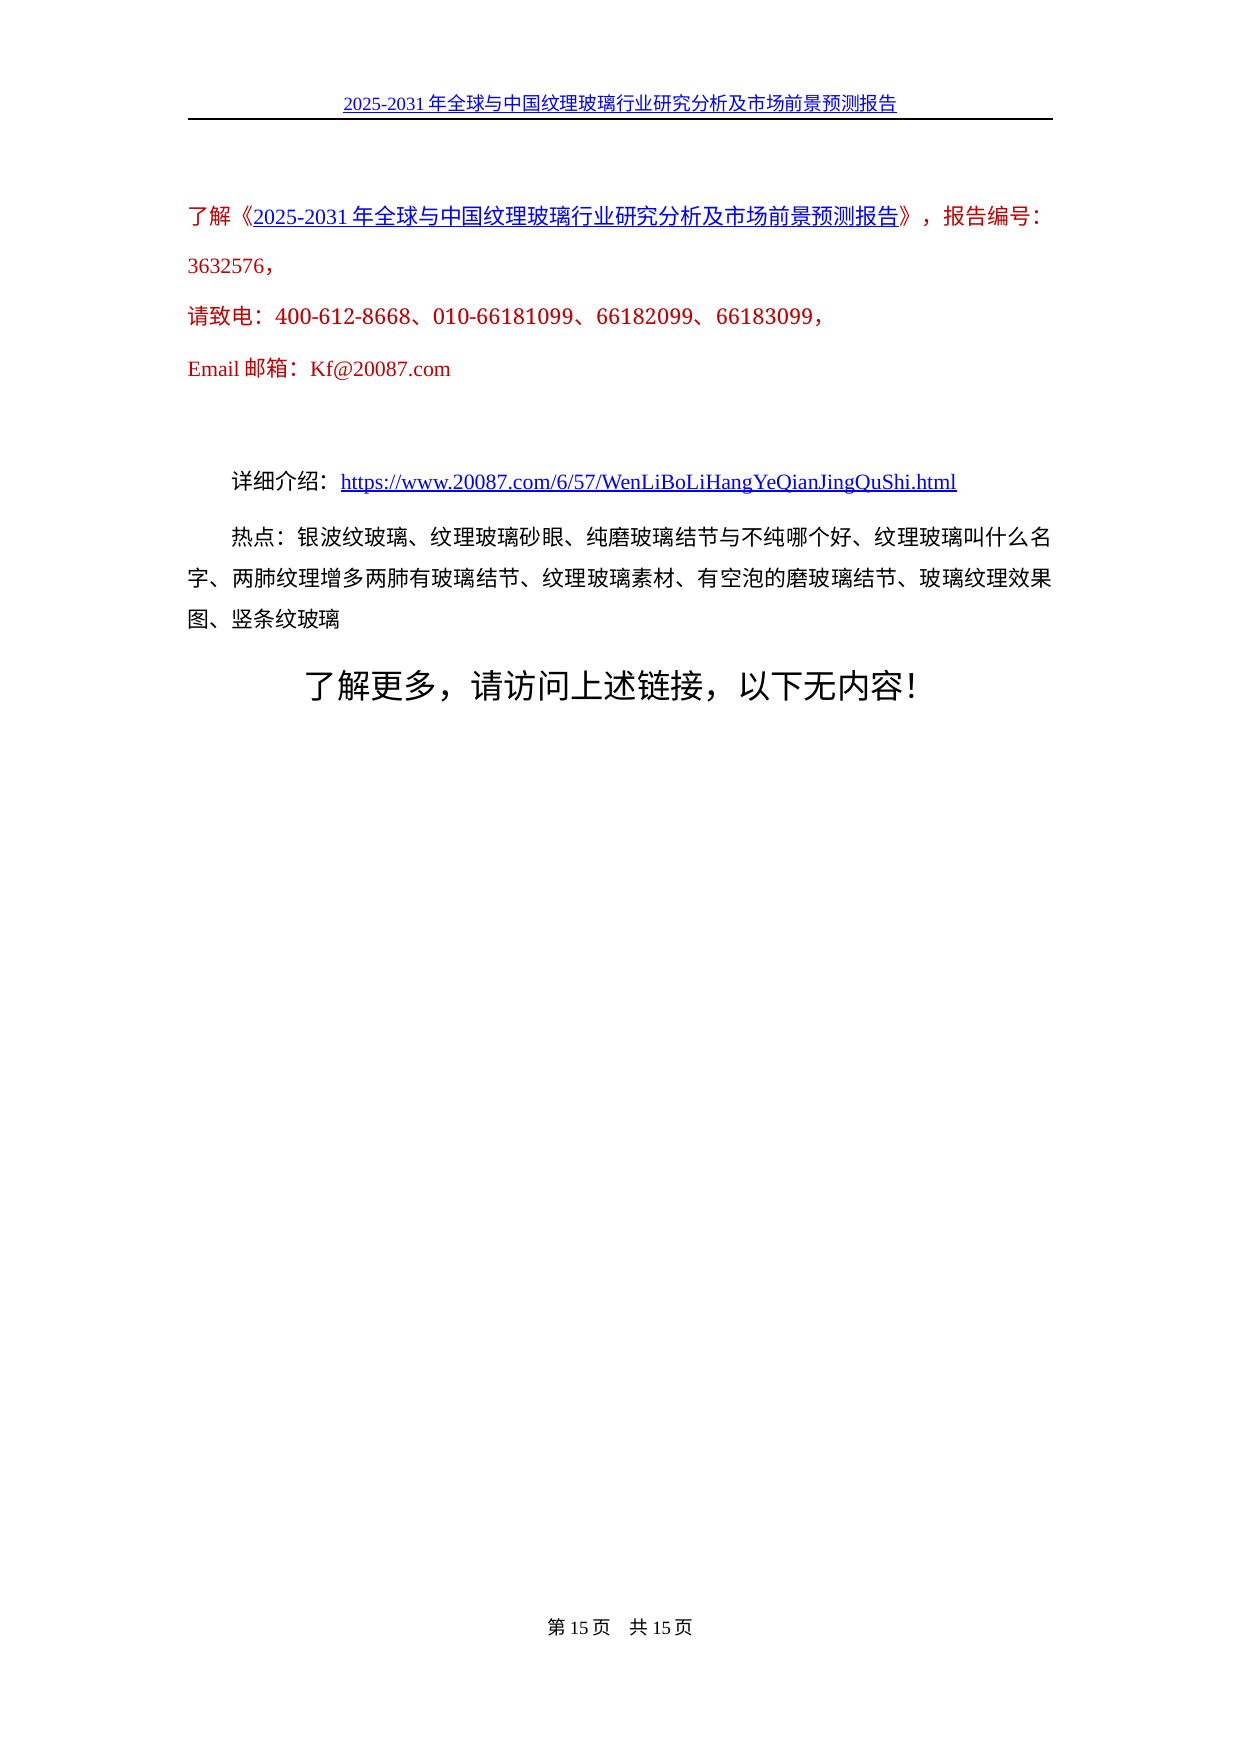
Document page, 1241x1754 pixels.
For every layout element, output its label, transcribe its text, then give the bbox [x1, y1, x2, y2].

text 请致电：400-612-8668、010-66181099、66182099、66183099， [187, 299, 1053, 331]
text Email邮箱：Kf@20087.com [187, 350, 1053, 383]
text 了解《2025-2031年全球与中国纹理玻璃行业研究分析及市场前景预测报告》，报告编号：3632576， [187, 198, 1053, 280]
text 详细介绍：https://www.20087.com/6/57/WenLiBoLiHangYeQianJingQuShi.html [187, 463, 1053, 496]
text 热点：银波纹玻璃、纹理玻璃砂眼、纯磨玻璃结节与不纯哪个好、纹理玻璃叫什么名字、两肺纹理增多两肺有玻璃结节、纹理玻璃素材、有空泡的磨玻璃结节、玻璃纹理效果图、竖条纹玻璃 [187, 520, 1053, 634]
title 了解更多，请访问上述链接，以下无内容！ [187, 651, 1053, 716]
